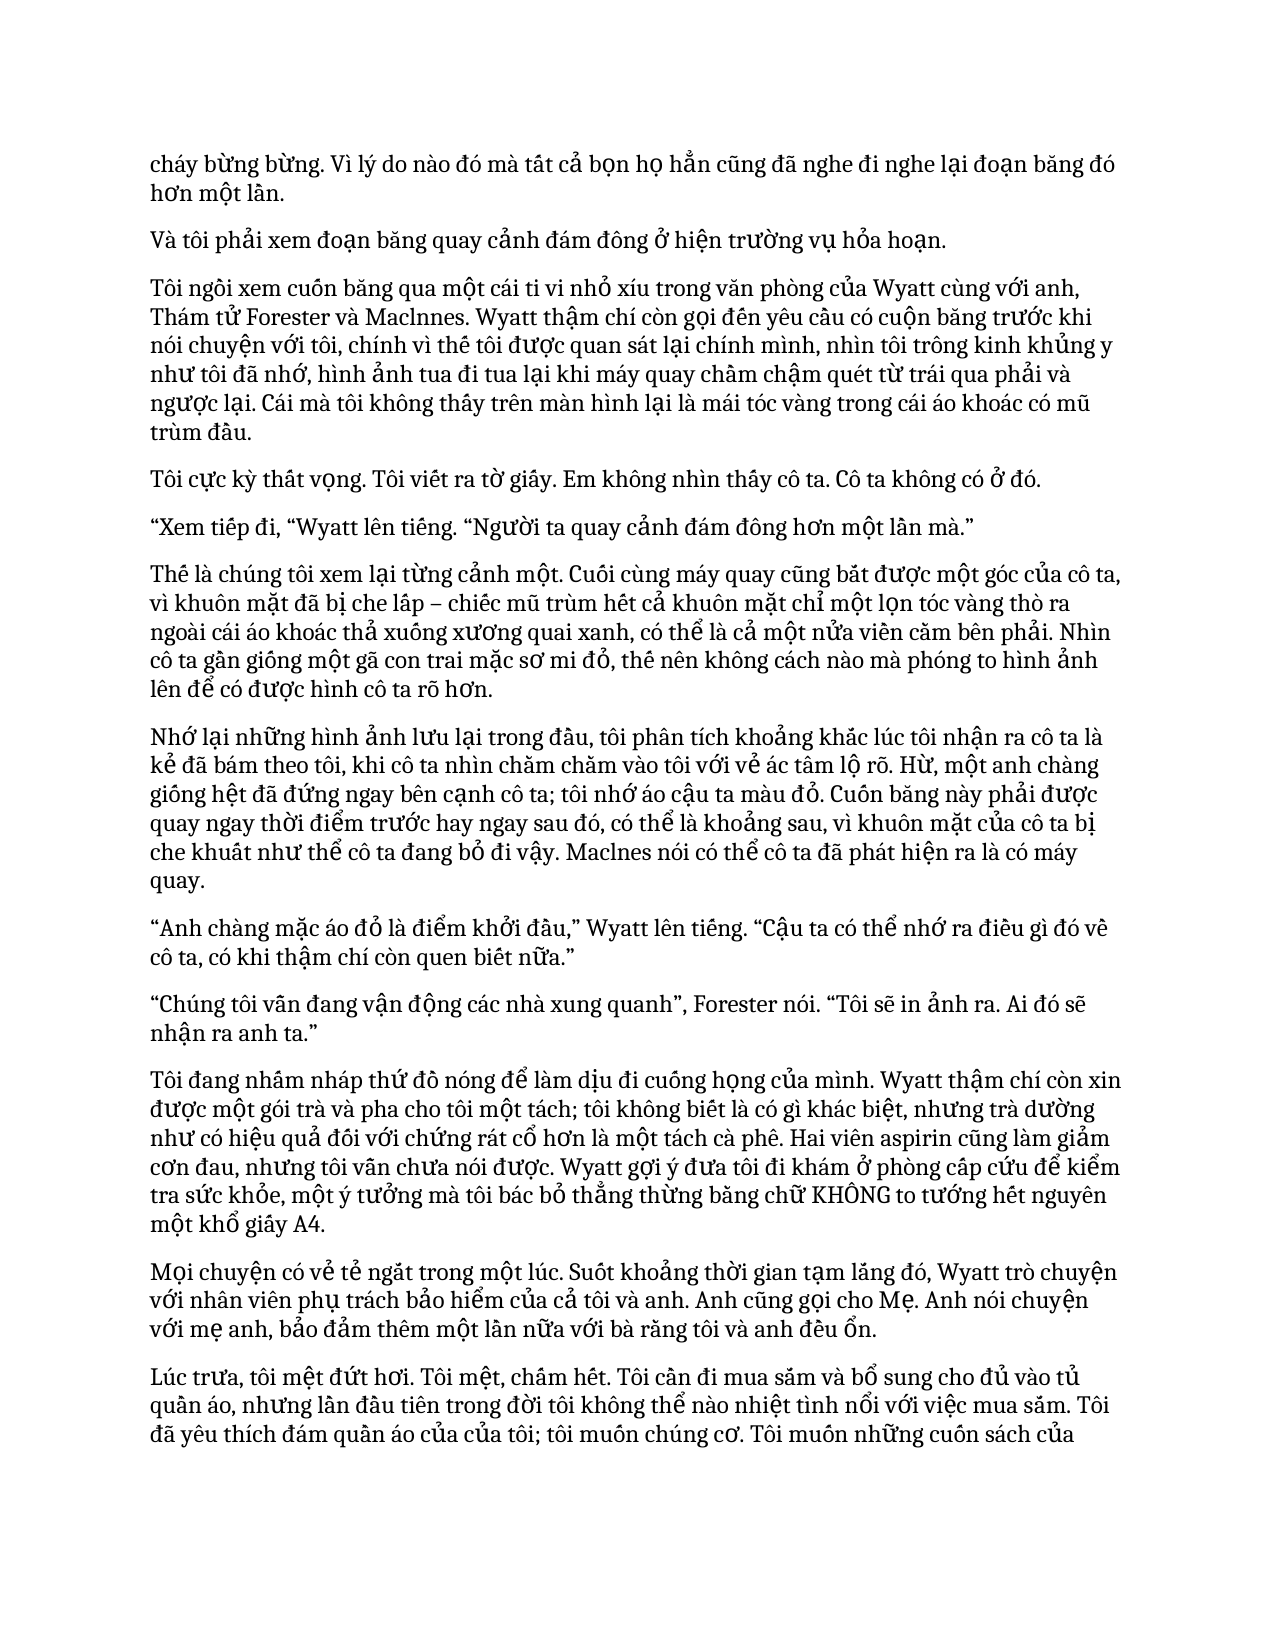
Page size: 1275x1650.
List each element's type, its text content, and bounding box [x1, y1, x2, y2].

text Tôi cực kỳ thất vọng. Tôi viết ra tờ giấy. Em không nhìn thấy cô ta. Cô ta không có ở đó. [150, 465, 1125, 494]
text “Anh chàng mặc áo đỏ là điểm khởi đầu,” Wyatt lên tiếng. “Cậu ta có thể nhớ ra điều gì đó về cô ta, có khi thậm chí còn quen biết nữa.” [150, 914, 1125, 971]
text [150, 150, 1125, 207]
text Tôi đang nhấm nháp thứ đồ nóng để làm dịu đi cuống họng của mình. Wyatt thậm chí còn xin được một gói trà và pha cho tôi một tách; tôi không biết là có gì khác biệt, nhưng trà dường như có hiệu quả đối với chứng rát cổ hơn là một tách cà phê. Hai viên aspirin cũng làm giảm cơn đau, nhưng tôi vẫn chưa nói được. Wyatt gợi ý đưa tôi đi khám ở phòng cấp cứu để kiểm tra sức khỏe, một ý tưởng mà tôi bác bỏ thẳng thừng bằng chữ KHÔNG to tướng hết nguyên một khổ giấy A4. [150, 1066, 1125, 1239]
text Nhớ lại những hình ảnh lưu lại trong đầu, tôi phân tích khoảng khắc lúc tôi nhận ra cô ta là kẻ đã bám theo tôi, khi cô ta nhìn chằm chằm vào tôi với vẻ ác tâm lộ rõ. Hừ, một anh chàng giống hệt đã đứng ngay bên cạnh cô ta; tôi nhớ áo cậu ta màu đỏ. Cuốn băng này phải được quay ngay thời điểm trước hay ngay sau đó, có thể là khoảng sau, vì khuôn mặt của cô ta bị che khuất như thể cô ta đang bỏ đi vậy. Maclnes nói có thể cô ta đã phát hiện ra là có máy quay. [150, 722, 1125, 895]
text Và tôi phải xem đoạn băng quay cảnh đám đông ở hiện trường vụ hỏa hoạn. [150, 226, 1125, 255]
text “Chúng tôi vẫn đang vận động các nhà xung quanh”, Forester nói. “Tôi sẽ in ảnh ra. Ai đó sẽ nhận ra anh ta.” [150, 990, 1125, 1047]
text Thế là chúng tôi xem lại từng cảnh một. Cuối cùng máy quay cũng bắt được một góc của cô ta, vì khuôn mặt đã bị che lấp – chiếc mũ trùm hết cả khuôn mặt chỉ một lọn tóc vàng thò ra ngoài cái áo khoác thả xuống xương quai xanh, có thể là cả một nửa viền cằm bên phải. Nhìn cô ta gần giống một gã con trai mặc sơ mi đỏ, thế nên không cách nào mà phóng to hình ảnh lên để có được hình cô ta rõ hơn. [150, 560, 1125, 704]
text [150, 1362, 1125, 1449]
text Tôi ngồi xem cuốn băng qua một cái ti vi nhỏ xíu trong văn phòng của Wyatt cùng với anh, Thám tử Forester và Maclnnes. Wyatt thậm chí còn gọi đến yêu cầu có cuộn băng trước khi nói chuyện với tôi, chính vì thế tôi được quan sát lại chính mình, nhìn tôi trông kinh khủng y như tôi đã nhớ, hình ảnh tua đi tua lại khi máy quay chầm chậm quét từ trái qua phải và ngược lại. Cái mà tôi không thấy trên màn hình lại là mái tóc vàng trong cái áo khoác có mũ trùm đầu. [150, 274, 1125, 446]
text Mọi chuyện có vẻ tẻ ngắt trong một lúc. Suốt khoảng thời gian tạm lắng đó, Wyatt trò chuyện với nhân viên phụ trách bảo hiểm của cả tôi và anh. Anh cũng gọi cho Mẹ. Anh nói chuyện với mẹ anh, bảo đảm thêm một lần nữa với bà rằng tôi và anh đều ổn. [150, 1257, 1125, 1344]
text “Xem tiếp đi, “Wyatt lên tiếng. “Người ta quay cảnh đám đông hơn một lần mà.” [150, 512, 1125, 541]
